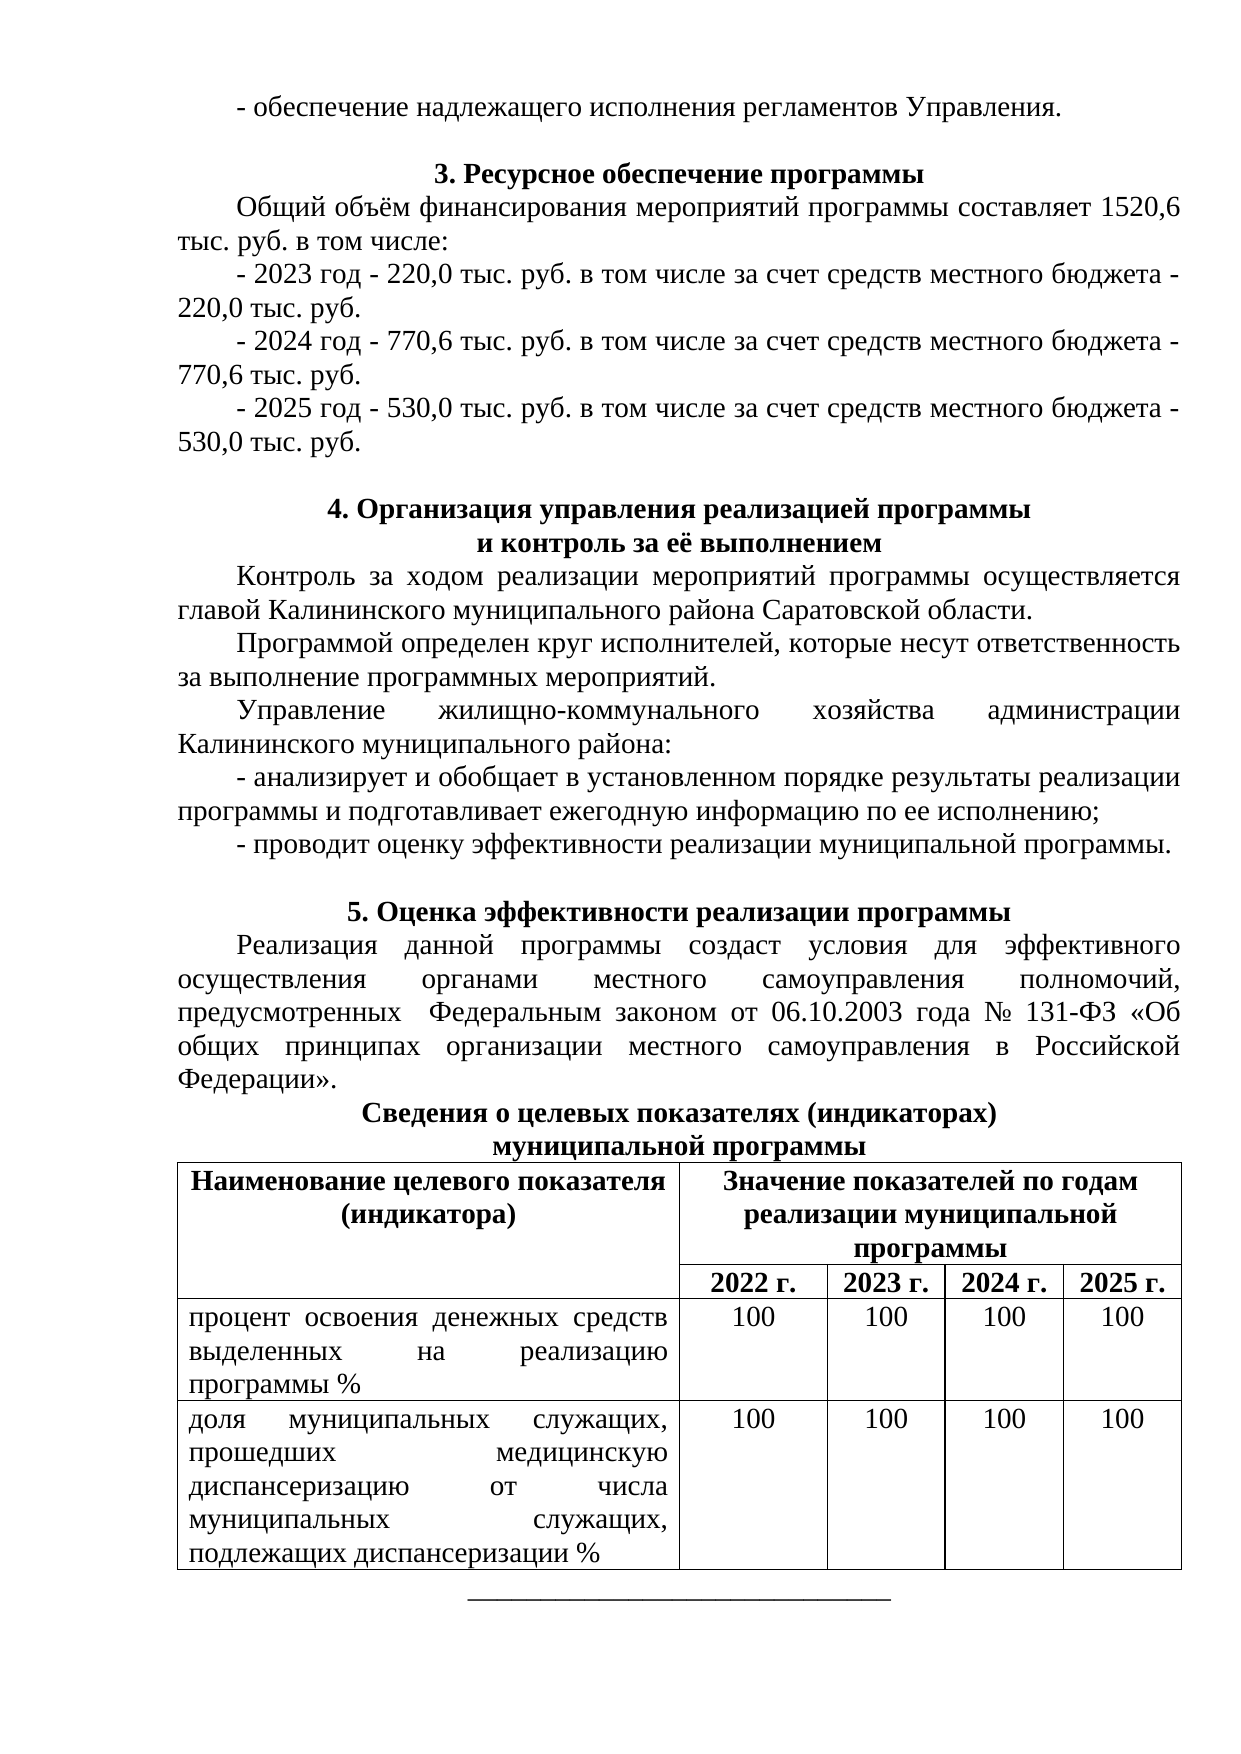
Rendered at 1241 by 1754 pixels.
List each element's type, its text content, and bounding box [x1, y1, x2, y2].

text Управление жилищно-коммунального хозяйства администрации Калининского муниципального района: [177, 692, 1181, 759]
text - 2023 год - 220,0 тыс. руб. в том числе за счет средств местного бюджета - 220,0 тыс. руб. [177, 256, 1181, 323]
text - 2024 год - 770,6 тыс. руб. в том числе за счет средств местного бюджета - 770,6 тыс. руб. [177, 323, 1181, 391]
text 3. Ресурсное обеспечение программы [177, 156, 1181, 189]
table_cell 2023 г. [828, 1265, 944, 1298]
text - 2025 год - 530,0 тыс. руб. в том числе за счет средств местного бюджета - 530,0 тыс. руб. [177, 391, 1181, 458]
text Программой определен круг исполнителей, которые несут ответственность за выполнение программных мероприятий. [177, 625, 1181, 692]
table_cell 100 [1064, 1401, 1181, 1569]
text - анализирует и обобщает в установленном порядке результаты реализации программы и подготавливает ежегодную информацию по ее исполнению; [177, 759, 1181, 827]
table_cell 2024 г. [946, 1265, 1063, 1298]
table_cell 100 [1064, 1299, 1181, 1400]
text Общий объём финансирования мероприятий программы составляет 1520,6 тыс. руб. в том числе: [177, 189, 1181, 256]
text муниципальной программы [177, 1128, 1181, 1162]
text _____________________________ [177, 1570, 1181, 1603]
table_header Значение показателей по годам реализации муниципальной программы [680, 1163, 1181, 1264]
text - обеспечение надлежащего исполнения регламентов Управления. [177, 89, 1181, 122]
text Сведения о целевых показателях (индикаторах) [177, 1095, 1181, 1128]
text - проводит оценку эффективности реализации муниципальной программы. [177, 827, 1181, 860]
table_cell 2022 г. [680, 1265, 827, 1298]
table_cell 100 [828, 1401, 944, 1569]
table_cell 100 [828, 1299, 944, 1400]
text 4. Организация управления реализацией программы [177, 491, 1181, 525]
table_cell 100 [946, 1299, 1063, 1400]
table_header Наименование целевого показателя (индикатора) [178, 1163, 679, 1298]
text и контроль за её выполнением [177, 525, 1181, 558]
text 5. Оценка эффективности реализации программы [177, 894, 1181, 927]
table_cell процент освоения денежных средств выделенных на реализацию программы % [178, 1299, 679, 1400]
text Реализация данной программы создаст условия для эффективного осуществления органами местного самоуправления полномочий, предусмотренных Федеральным законом от 06.10.2003 года № 131-ФЗ «Об общих принципах организации местного самоуправления в Российской Федерации». [177, 927, 1181, 1095]
text Контроль за ходом реализации мероприятий программы осуществляется главой Калининского муниципального района Саратовской области. [177, 558, 1181, 625]
table_cell 100 [946, 1401, 1063, 1569]
table_cell 2025 г. [1064, 1265, 1181, 1298]
table_cell доля муниципальных служащих, прошедших медицинскую диспансеризацию от числа муниципальных служащих, подлежащих диспансеризации % [178, 1401, 679, 1569]
table_cell 100 [680, 1401, 827, 1569]
table_cell 100 [680, 1299, 827, 1400]
